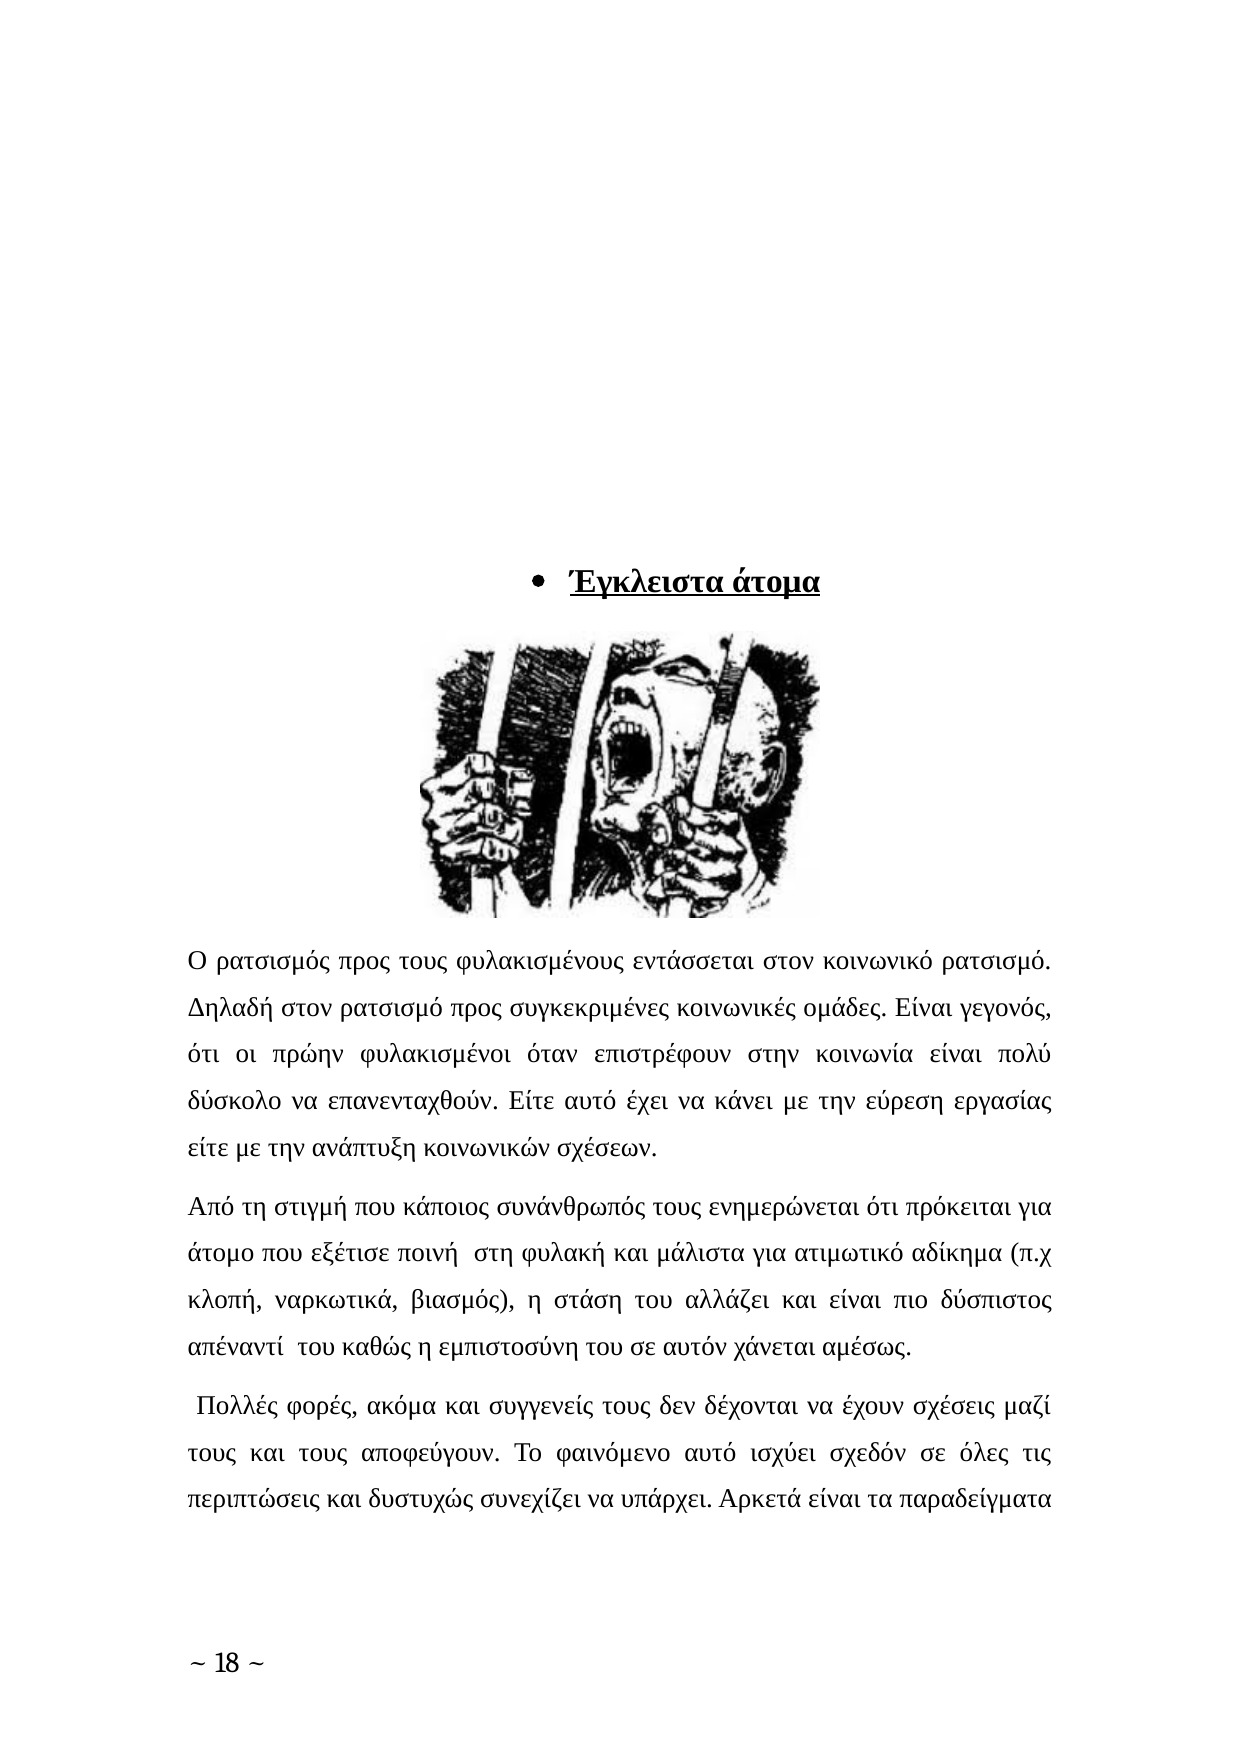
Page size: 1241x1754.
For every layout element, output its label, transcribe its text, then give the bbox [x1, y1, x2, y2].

text Ο ρατσισμός προς τους φυλακισμένους εντάσσεται στον κοινωνικό ρατσισμό. Δηλαδή στον ρατσισμό προς συγκεκριμένες κοινωνικές ομάδες. Είναι γεγονός, ότι οι πρώην φυλακισμένοι όταν επιστρέφουν στην κοινωνία είναι πολύ δύσκολο να επανενταχθούν. Είτε αυτό έχει να κάνει με την εύρεση εργασίας είτε με την ανάπτυξη κοινωνικών σχέσεων. [187, 944, 1053, 1162]
text Από τη στιγμή που κάποιος συνάνθρωπός τους ενημερώνεται ότι πρόκειται για άτομο που εξέτισε ποινή στη φυλακή και μάλιστα για ατιμωτικό αδίκημα (π.χ κλοπή, ναρκωτικά, βιασμός), η στάση του αλλάζει και είναι πιο δύσπιστος απέναντί του καθώς η εμπιστοσύνη του σε αυτόν χάνεται αμέσως. [187, 1190, 1053, 1361]
picture [420, 631, 820, 918]
list Έγκλειστα άτομα [300, 561, 1053, 599]
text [187, 1389, 1053, 1513]
